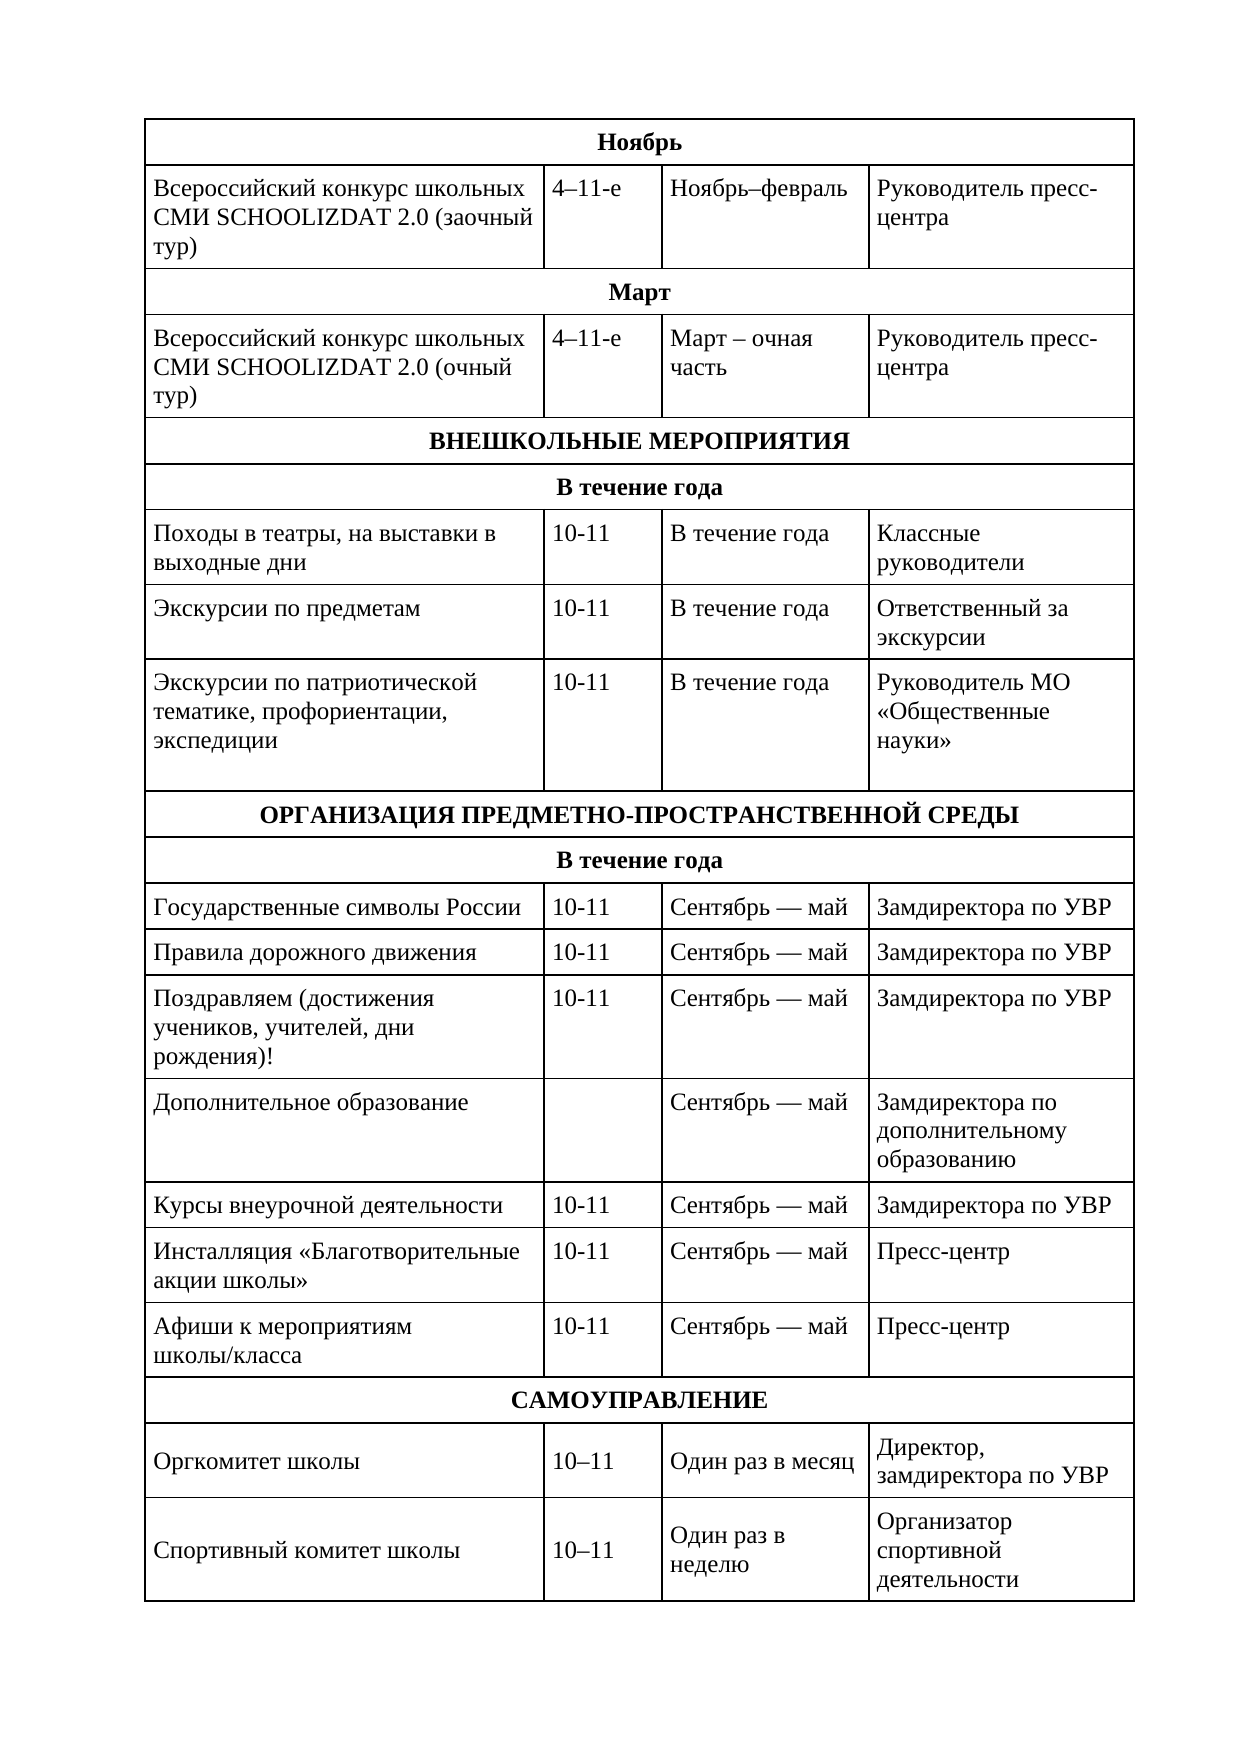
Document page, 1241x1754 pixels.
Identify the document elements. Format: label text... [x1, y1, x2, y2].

table_cell 10-11 [545, 884, 661, 928]
table_cell Всероссийский конкурс школьных СМИ SCHOOLIZDAT 2.0 (заочный тур) [146, 166, 543, 267]
table_cell Замдиректора по УВР [870, 976, 1133, 1077]
table_cell Поздравляем (достижения учеников, учителей, дни рождения)! [146, 976, 543, 1077]
table_cell Сентябрь — май [663, 1228, 868, 1302]
table_cell Дополнительное образование [146, 1079, 543, 1181]
table_cell 10-11 [545, 976, 661, 1077]
table_cell Сентябрь — май [663, 884, 868, 928]
table_cell Директор, замдиректора по УВР [870, 1424, 1133, 1497]
table_cell Замдиректора по УВР [870, 884, 1133, 928]
table_cell Март [146, 269, 1133, 313]
table_cell Замдиректора по УВР [870, 1183, 1133, 1227]
table_cell Руководитель пресс-центра [870, 166, 1133, 267]
table_cell 4–11-е [545, 315, 661, 417]
table_cell 10-11 [545, 1183, 661, 1227]
table_cell 10-11 [545, 585, 661, 658]
table_cell Один раз в неделю [663, 1498, 868, 1600]
table_cell Инсталляция «Благотворительные акции школы» [146, 1228, 543, 1302]
table_cell Пресс-центр [870, 1228, 1133, 1302]
table_cell Организатор спортивной деятельности [870, 1498, 1133, 1600]
table_cell Сентябрь — май [663, 930, 868, 974]
table_cell Спортивный комитет школы [146, 1498, 543, 1600]
table_cell Сентябрь — май [663, 976, 868, 1077]
table_cell 10-11 [545, 660, 661, 790]
table_cell Замдиректора по дополнительному образованию [870, 1079, 1133, 1181]
table_cell Экскурсии по предметам [146, 585, 543, 658]
table_cell Замдиректора по УВР [870, 930, 1133, 974]
table_cell Сентябрь — май [663, 1183, 868, 1227]
table_cell Походы в театры, на выставки в выходные дни [146, 510, 543, 583]
table_cell 10-11 [545, 510, 661, 583]
table_cell Сентябрь — май [663, 1079, 868, 1181]
table_cell В течение года [663, 660, 868, 790]
table_cell Руководитель МО «Общественные науки» [870, 660, 1133, 790]
table_cell Правила дорожного движения [146, 930, 543, 974]
table_cell САМОУПРАВЛЕНИЕ [146, 1378, 1133, 1422]
table_cell Один раз в месяц [663, 1424, 868, 1497]
table_cell 10-11 [545, 930, 661, 974]
table_cell 4–11-е [545, 166, 661, 267]
table_cell 10–11 [545, 1498, 661, 1600]
table_cell Руководитель пресс-центра [870, 315, 1133, 417]
table_cell В течение года [663, 510, 868, 583]
table_cell Классные руководители [870, 510, 1133, 583]
table_cell Оргкомитет школы [146, 1424, 543, 1497]
table_cell В течение года [146, 465, 1133, 509]
table_cell ВНЕШКОЛЬНЫЕ МЕРОПРИЯТИЯ [146, 418, 1133, 463]
table_cell Афиши к мероприятиям школы/класса [146, 1303, 543, 1376]
table_cell Ноябрь–февраль [663, 166, 868, 267]
table_cell Март – очная часть [663, 315, 868, 417]
table_cell Экскурсии по патриотической тематике, профориентации, экспедиции [146, 660, 543, 790]
table_cell Ноябрь [146, 120, 1133, 164]
table_cell Пресс-центр [870, 1303, 1133, 1376]
table_cell Государственные символы России [146, 884, 543, 928]
table_cell В течение года [663, 585, 868, 658]
table_cell 10-11 [545, 1228, 661, 1302]
table_cell [545, 1079, 661, 1181]
table_cell Ответственный за экскурсии [870, 585, 1133, 658]
table_cell 10-11 [545, 1303, 661, 1376]
table_cell 10–11 [545, 1424, 661, 1497]
table_cell ОРГАНИЗАЦИЯ ПРЕДМЕТНО-ПРОСТРАНСТВЕННОЙ СРЕДЫ [146, 792, 1133, 836]
table_cell В течение года [146, 838, 1133, 882]
table_cell Всероссийский конкурс школьных СМИ SCHOOLIZDAT 2.0 (очный тур) [146, 315, 543, 417]
table_cell Курсы внеурочной деятельности [146, 1183, 543, 1227]
table_cell Сентябрь — май [663, 1303, 868, 1376]
